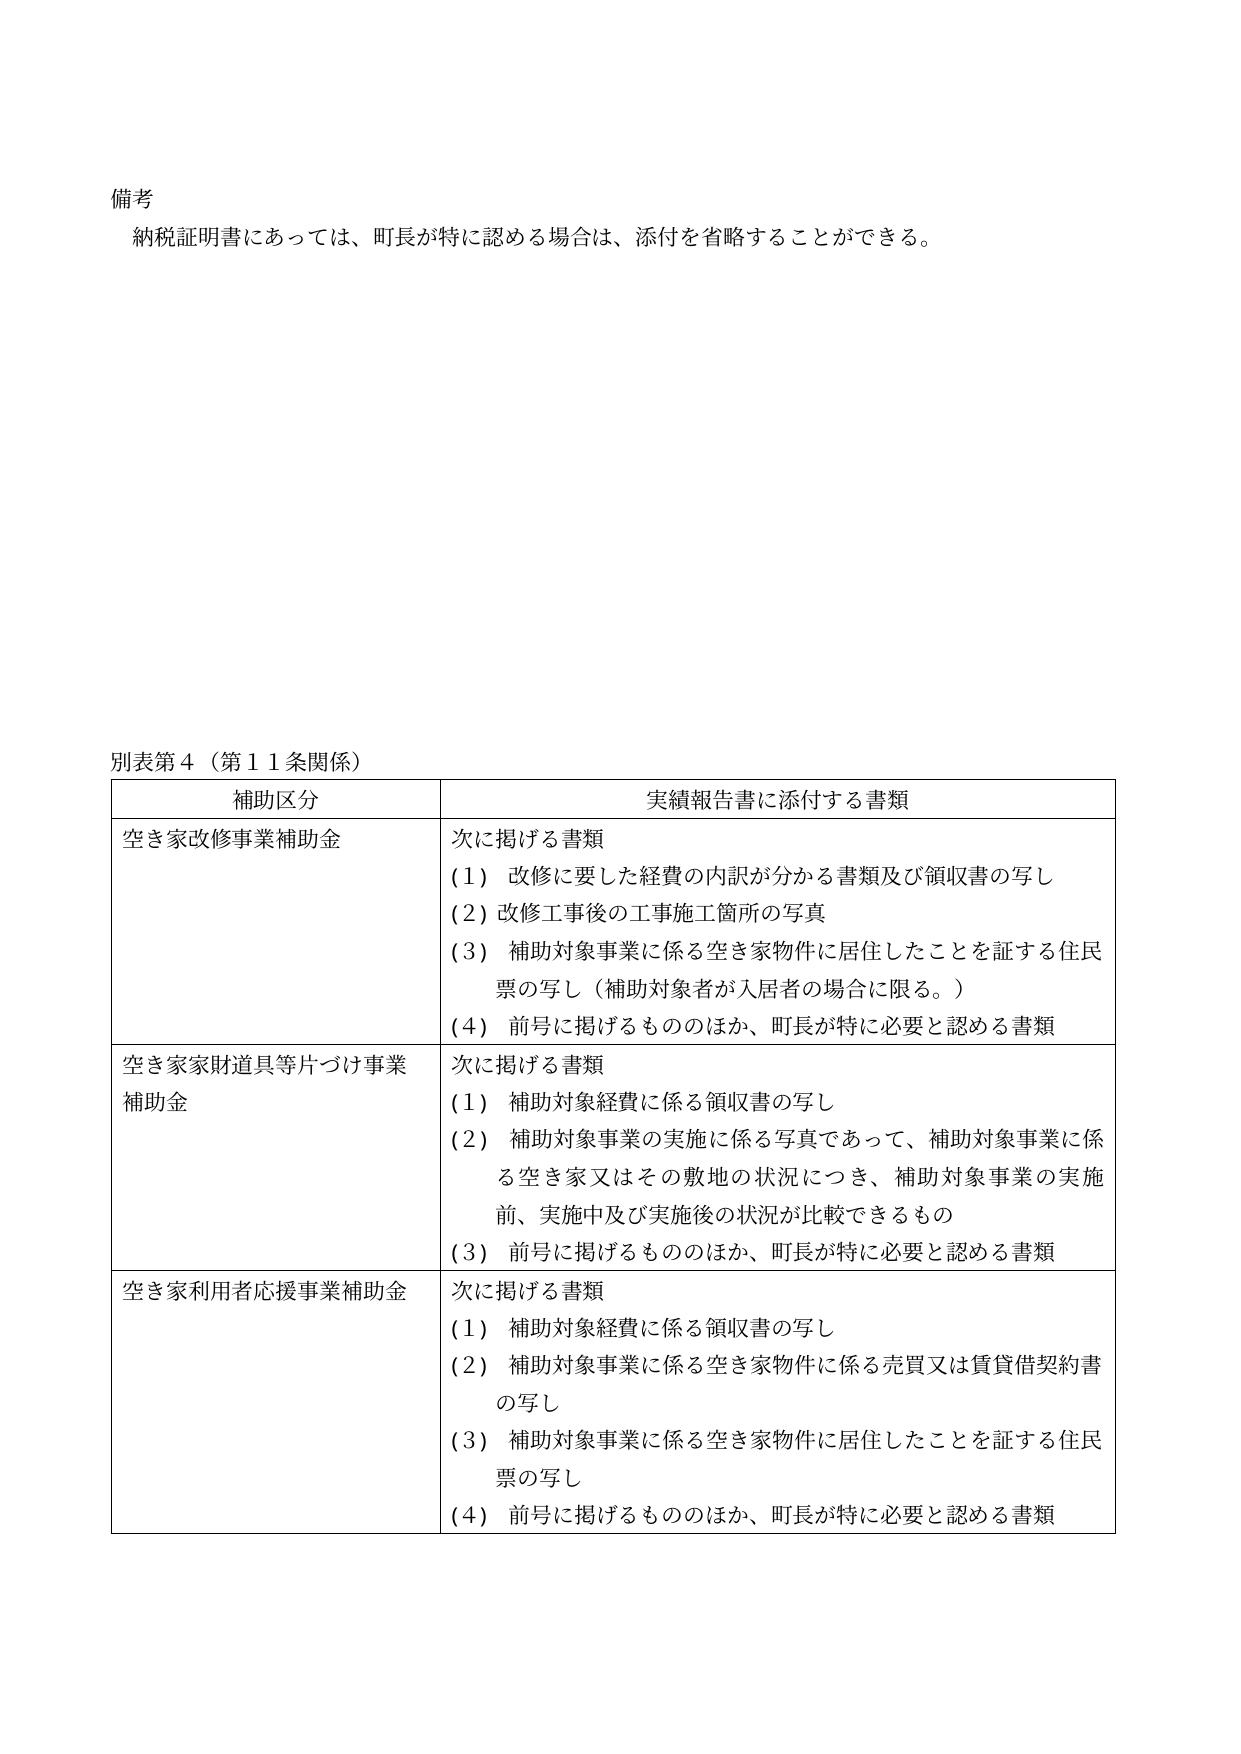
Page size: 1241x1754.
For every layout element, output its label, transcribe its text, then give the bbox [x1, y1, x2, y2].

table_cell 空き家家財道具等片づけ事業 補助金 [112, 1045, 440, 1270]
text 納税証明書にあっては、町長が特に認める場合は、添付を省略することができる。 [89, 217, 1152, 254]
table_cell 空き家改修事業補助金 [112, 819, 440, 1044]
text 別表第４（第１１条関係） [111, 742, 1152, 779]
table_header 補助区分 [112, 780, 440, 818]
table_cell 次に掲げる書類 (１) 補助対象経費に係る領収書の写し (２) 補助対象事業に係る空き家物件に係る売買又は賃貸借契約書の写し (３) 補助対象事業に係る空き家物件に居住したことを証する住民票の写し (４) 前号に掲げるもののほか、町長が特に必要と認める書類 [441, 1271, 1115, 1533]
table_header 実績報告書に添付する書類 [441, 780, 1115, 818]
table_cell 次に掲げる書類 (１) 改修に要した経費の内訳が分かる書類及び領収書の写し (２) 改修工事後の工事施工箇所の写真 (３) 補助対象事業に係る空き家物件に居住したことを証する住民票の写し（補助対象者が入居者の場合に限る。） (４) 前号に掲げるもののほか、町長が特に必要と認める書類 [441, 819, 1115, 1044]
table_cell 次に掲げる書類 (１) 補助対象経費に係る領収書の写し (２) 補助対象事業の実施に係る写真であって、補助対象事業に係る空き家又はその敷地の状況につき、補助対象事業の実施前、実施中及び実施後の状況が比較できるもの (３) 前号に掲げるもののほか、町長が特に必要と認める書類 [441, 1045, 1115, 1270]
text 備考 [89, 179, 1152, 217]
table_cell 空き家利用者応援事業補助金 [112, 1271, 440, 1533]
